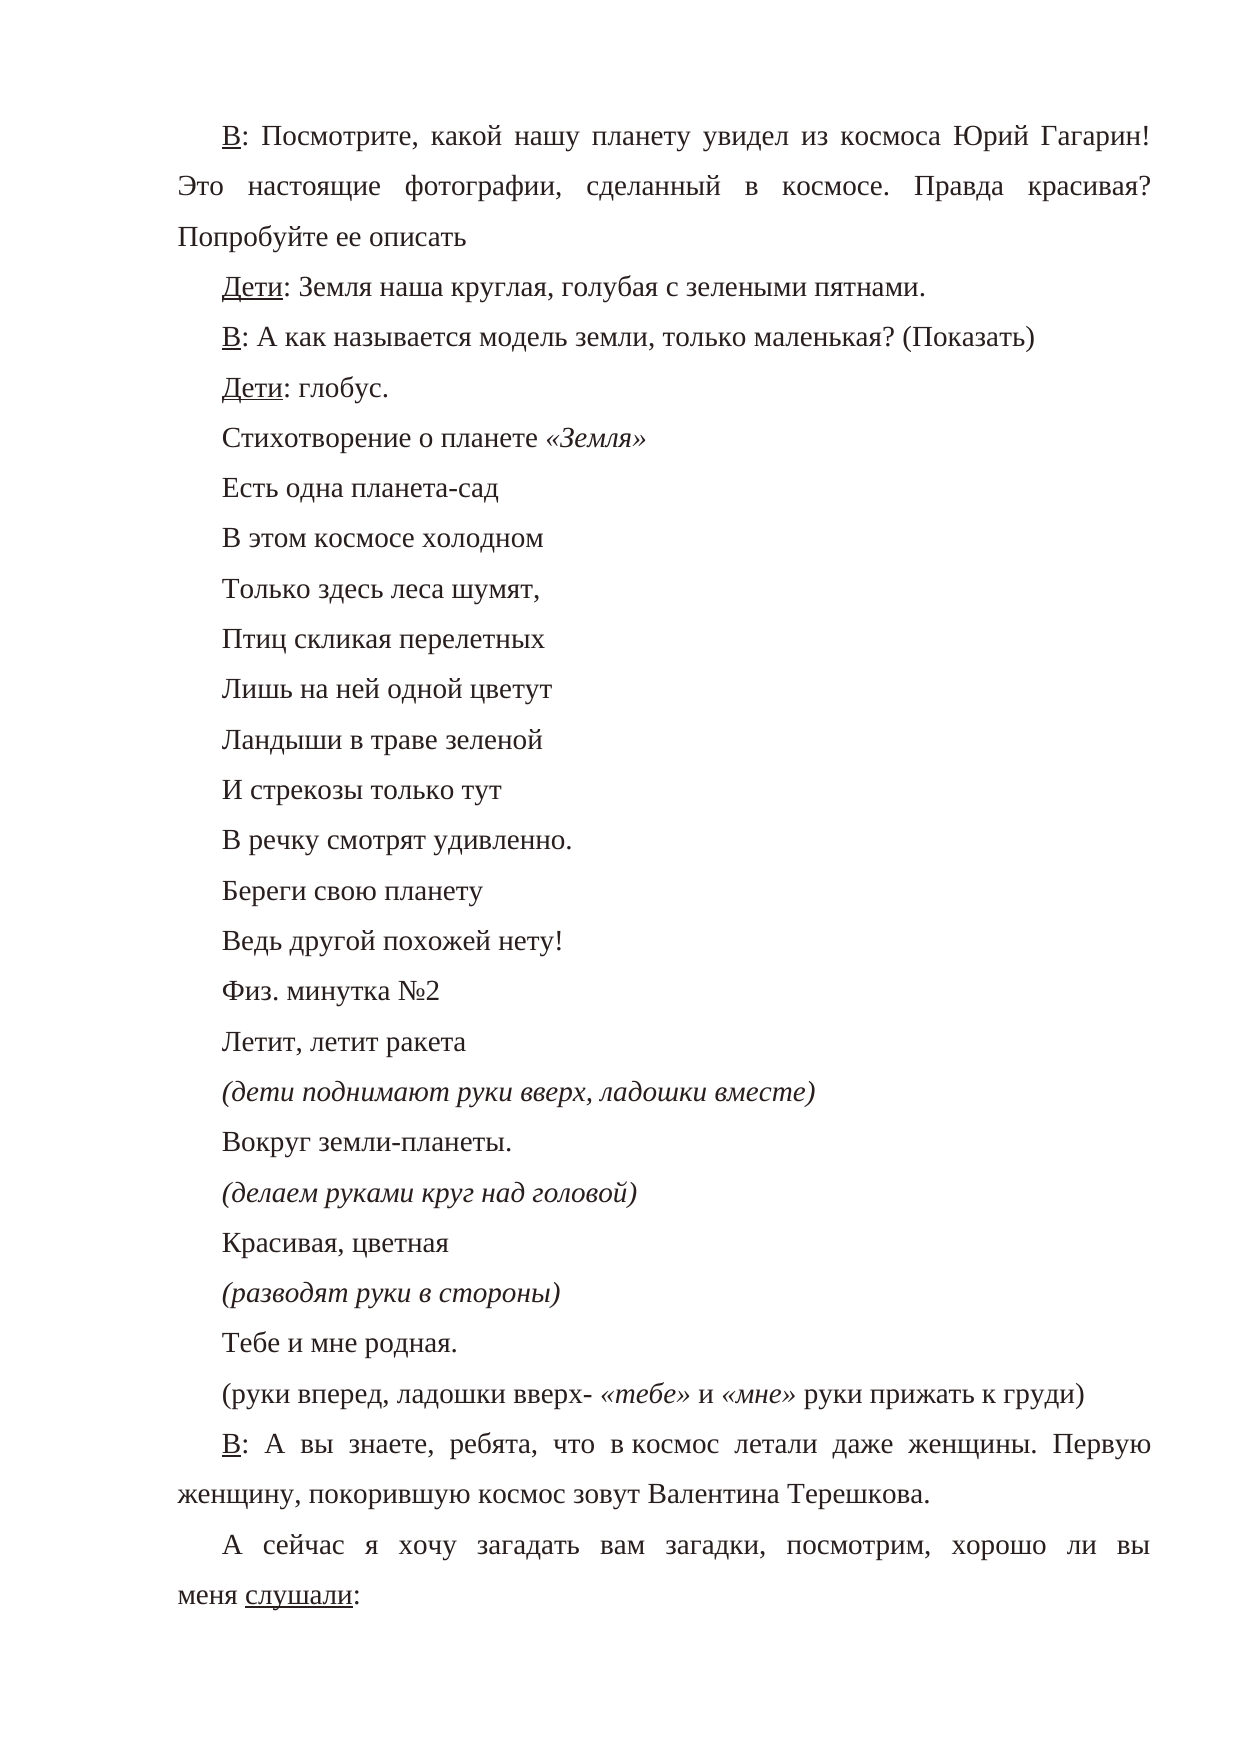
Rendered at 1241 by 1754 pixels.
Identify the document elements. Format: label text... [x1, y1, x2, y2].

text Ведь другой похожей нету! [177, 923, 1152, 957]
text Красивая, цветная [177, 1225, 1152, 1258]
text А сейчас я хочу загадать вам загадки, посмотрим, хорошо ли вы меня слушали: [177, 1527, 1152, 1611]
text В: А как называется модель земли, только маленькая? (Показать) [177, 319, 1152, 353]
text Вокруг земли-планеты. [177, 1124, 1152, 1158]
text Береги свою планету [177, 873, 1152, 906]
text (разводят руки в стороны) [177, 1275, 1152, 1309]
text Физ. минутка №2 [177, 973, 1152, 1007]
text В речку смотрят удивленно. [177, 822, 1152, 856]
text В: А вы знаете, ребята, что в космос летали даже женщины. Первую женщину, покорившую космос зовут Валентина Терешкова. [177, 1426, 1152, 1510]
text Есть одна планета-сад [177, 470, 1152, 504]
text (дети поднимают руки вверх, ладошки вместе) [177, 1074, 1152, 1108]
text В этом космосе холодном [177, 521, 1152, 554]
text Птиц скликая перелетных [177, 621, 1152, 655]
text Только здесь леса шумят, [177, 571, 1152, 604]
text Стихотворение о планете «Земля» [177, 420, 1152, 453]
text Ландыши в траве зеленой [177, 722, 1152, 755]
text Дети: глобус. [177, 370, 1152, 403]
text Дети: Земля наша круглая, голубая с зелеными пятнами. [177, 269, 1152, 303]
text В: Посмотрите, какой нашу планету увидел из космоса Юрий Гагарин! Это настоящие фотографии, сделанный в космосе. Правда красивая? Попробуйте ее описать [177, 118, 1152, 252]
text Тебе и мне родная. [177, 1326, 1152, 1359]
text Лишь на ней одной цветут [177, 672, 1152, 705]
text Летит, летит ракета [177, 1024, 1152, 1057]
text (руки вперед, ладошки вверх- «тебе» и «мне» руки прижать к груди) [177, 1376, 1152, 1409]
text И стрекозы только тут [177, 772, 1152, 806]
text (делаем руками круг над головой) [177, 1175, 1152, 1208]
